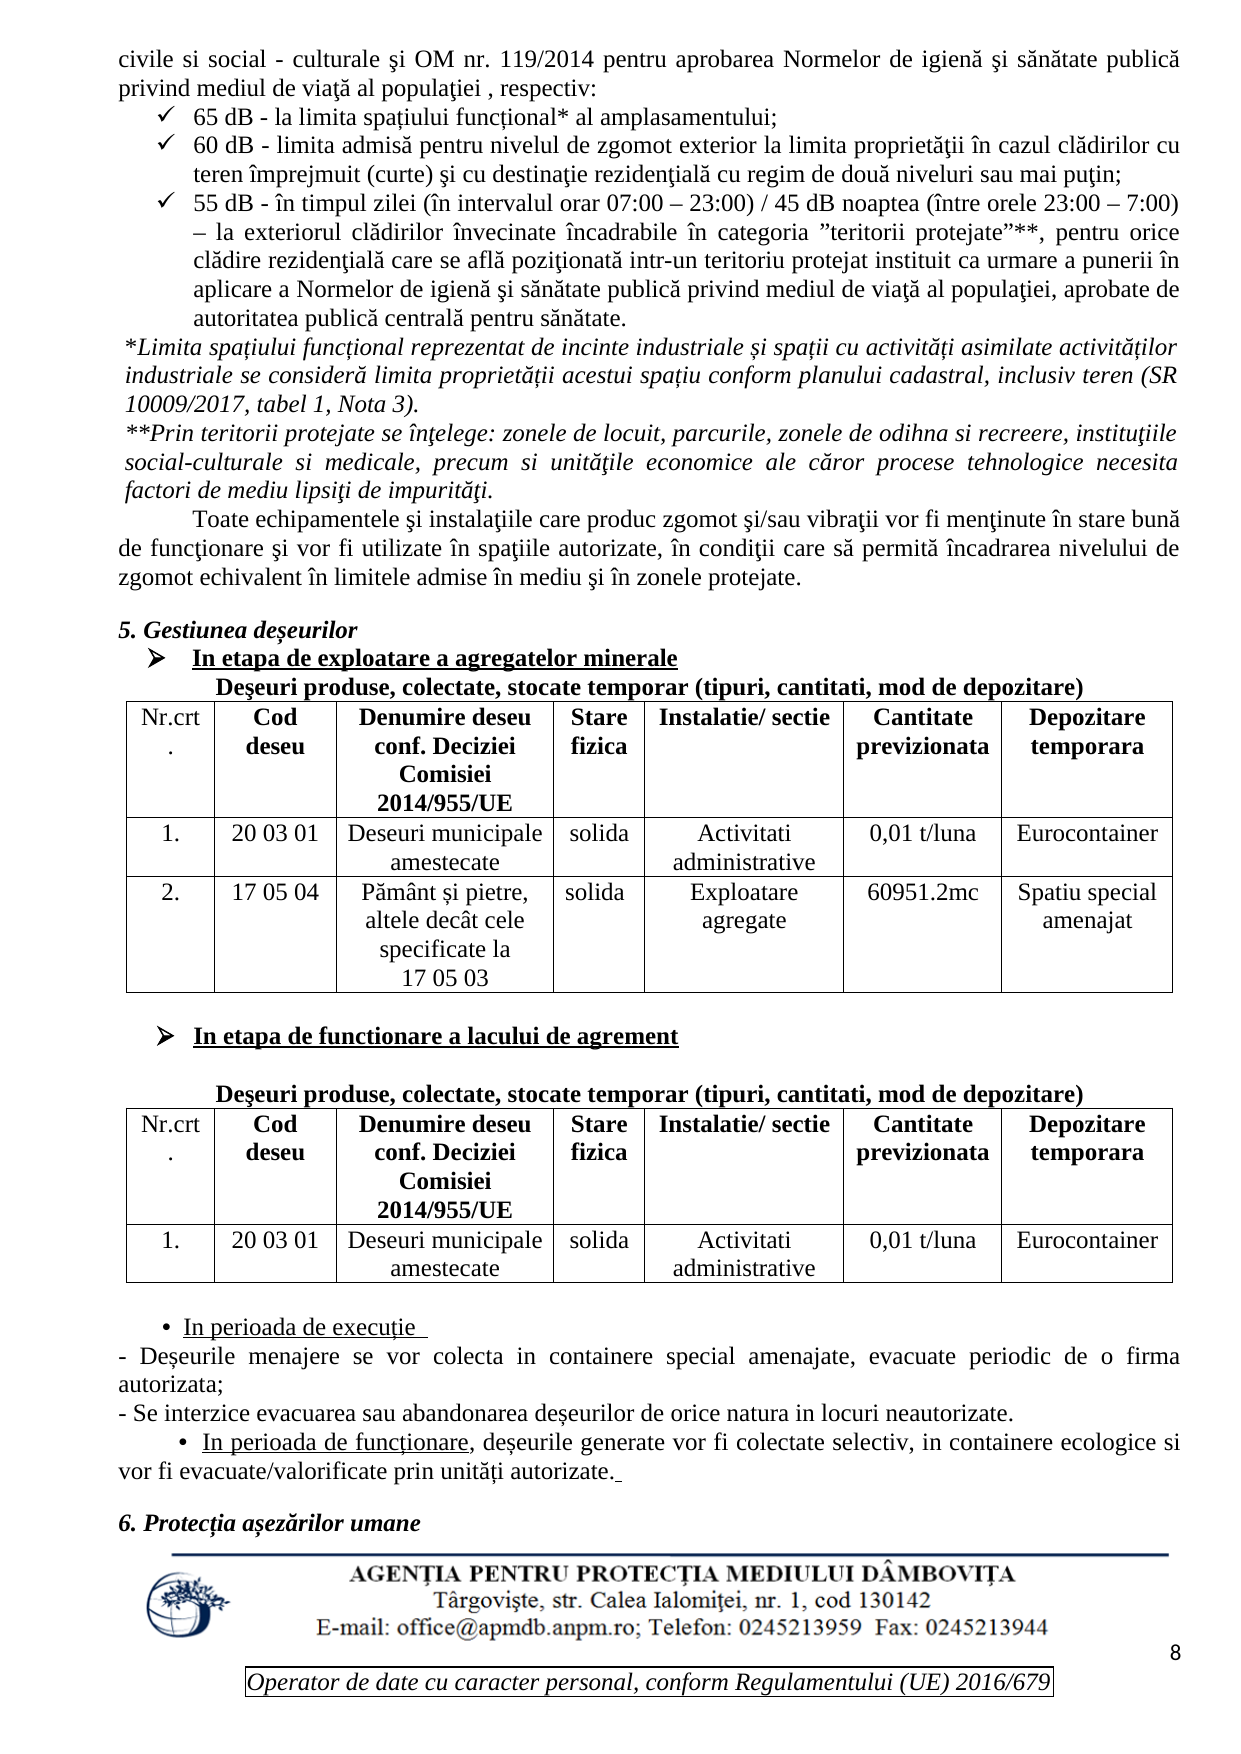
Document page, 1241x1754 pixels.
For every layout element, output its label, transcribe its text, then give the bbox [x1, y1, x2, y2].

table_header Cantitate previzionata [844, 1109, 1001, 1224]
table_header Denumire deseu conf. Deciziei Comisiei 2014/955/UE [337, 1109, 553, 1224]
table_cell Activitati administrative [645, 1225, 843, 1282]
table_header Nr.crt. [127, 1109, 214, 1224]
table_cell solida [554, 877, 644, 992]
table_cell solida [554, 818, 644, 876]
table_cell Pământ și pietre, altele decât cele specificate la 17 05 03 [337, 877, 553, 992]
table_cell Exploatare agregate [645, 877, 843, 992]
table_header Stare fizica [554, 1109, 644, 1224]
table_header Cod deseu [215, 1109, 336, 1224]
table_header Depozitare temporara [1002, 702, 1172, 817]
table_header Denumire deseu conf. Deciziei Comisiei 2014/955/UE [337, 702, 553, 817]
table_cell Eurocontainer [1002, 1225, 1172, 1282]
table_cell 1. [127, 1225, 214, 1282]
text - Se interzice evacuarea sau abandonarea deșeurilor de orice natura in locuri neautorizate. [118, 1398, 1181, 1427]
text *Limita spațiului funcțional reprezentat de incinte industriale și spații cu activități asimilate activităților industriale se consideră limita proprietății acestui spațiu conform planului cadastral, inclusiv teren (SR 10009/2017, tabel 1, Nota 3). [124, 332, 1181, 418]
table_cell Activitati administrative [645, 818, 843, 876]
table_header Stare fizica [554, 702, 644, 817]
text 6. Protecția așezărilor umane [118, 1508, 1181, 1537]
table_cell Spatiu special amenajat [1002, 877, 1172, 992]
text Deşeuri produse, colectate, stocate temporar (tipuri, cantitati, mod de depozitare) [118, 672, 1181, 701]
text • In perioada de execuție [118, 1312, 1181, 1341]
text - Deșeurile menajere se vor colecta in containere special amenajate, evacuate periodic de o firma autorizata; [118, 1341, 1181, 1398]
list 65 dB - la limita spațiului funcțional* al amplasamentului; [156, 102, 1181, 131]
picture [141, 1547, 1170, 1661]
text Deşeuri produse, colectate, stocate temporar (tipuri, cantitati, mod de depozitare) [118, 1079, 1181, 1108]
list 60 dB - limita admisă pentru nivelul de zgomot exterior la limita proprietăţii în cazul clădirilor cu teren împrejmuit (curte) şi cu destinaţie rezidenţială cu regim de două niveluri sau mai puţin; [156, 131, 1181, 188]
table_header Cantitate previzionata [844, 702, 1001, 817]
table_cell 0,01 t/luna [844, 818, 1001, 876]
table_cell Deseuri municipale amestecate [337, 1225, 553, 1282]
table_cell 20 03 01 [215, 818, 336, 876]
table_cell Eurocontainer [1002, 818, 1172, 876]
table_cell solida [554, 1225, 644, 1282]
list 55 dB - în timpul zilei (în intervalul orar 07:00 – 23:00) / 45 dB noaptea (între orele 23:00 – 7:00) – la exteriorul clădirilor învecinate încadrabile în categoria ”teritorii protejate”**, pentru orice clădire rezidenţială care se află poziţionată intr-un teritoriu protejat instituit ca urmare a punerii în aplicare a Normelor de igienă şi sănătate publică privind mediul de viaţă al populaţiei, aprobate de autoritatea publică centrală pentru sănătate. [156, 188, 1181, 332]
table_header Cod deseu [215, 702, 336, 817]
list In etapa de exploatare a agregatelor minerale [118, 643, 1181, 672]
table_cell 0,01 t/luna [844, 1225, 1001, 1282]
text 5. Gestiunea deșeurilor [118, 615, 1181, 643]
table_header Nr.crt. [127, 702, 214, 817]
table_cell Deseuri municipale amestecate [337, 818, 553, 876]
text • In perioada de funcționare, deșeurile generate vor fi colectate selectiv, in containere ecologice si vor fi evacuate/valorificate prin unități autorizate. [118, 1427, 1181, 1484]
table_cell 20 03 01 [215, 1225, 336, 1282]
table_header Instalatie/ sectie [645, 702, 843, 817]
text **Prin teritorii protejate se înţelege: zonele de locuit, parcurile, zonele de odihna si recreere, instituţiile social-culturale si medicale, precum si unităţile economice ale căror procese tehnologice necesita factori de mediu lipsiţi de impurităţi. [124, 418, 1181, 504]
table_cell 1. [127, 818, 214, 876]
table_header Depozitare temporara [1002, 1109, 1172, 1224]
text Toate echipamentele şi instalaţiile care produc zgomot şi/sau vibraţii vor fi menţinute în stare bună de funcţionare şi vor fi utilizate în spaţiile autorizate, în condiţii care să permită încadrarea nivelului de zgomot echivalent în limitele admise în mediu şi în zonele protejate. [118, 504, 1181, 591]
table_cell 2. [127, 877, 214, 992]
table_header Instalatie/ sectie [645, 1109, 843, 1224]
table_cell 17 05 04 [215, 877, 336, 992]
table_cell 60951.2mc [844, 877, 1001, 992]
list In etapa de functionare a lacului de agrement [156, 1021, 1181, 1050]
